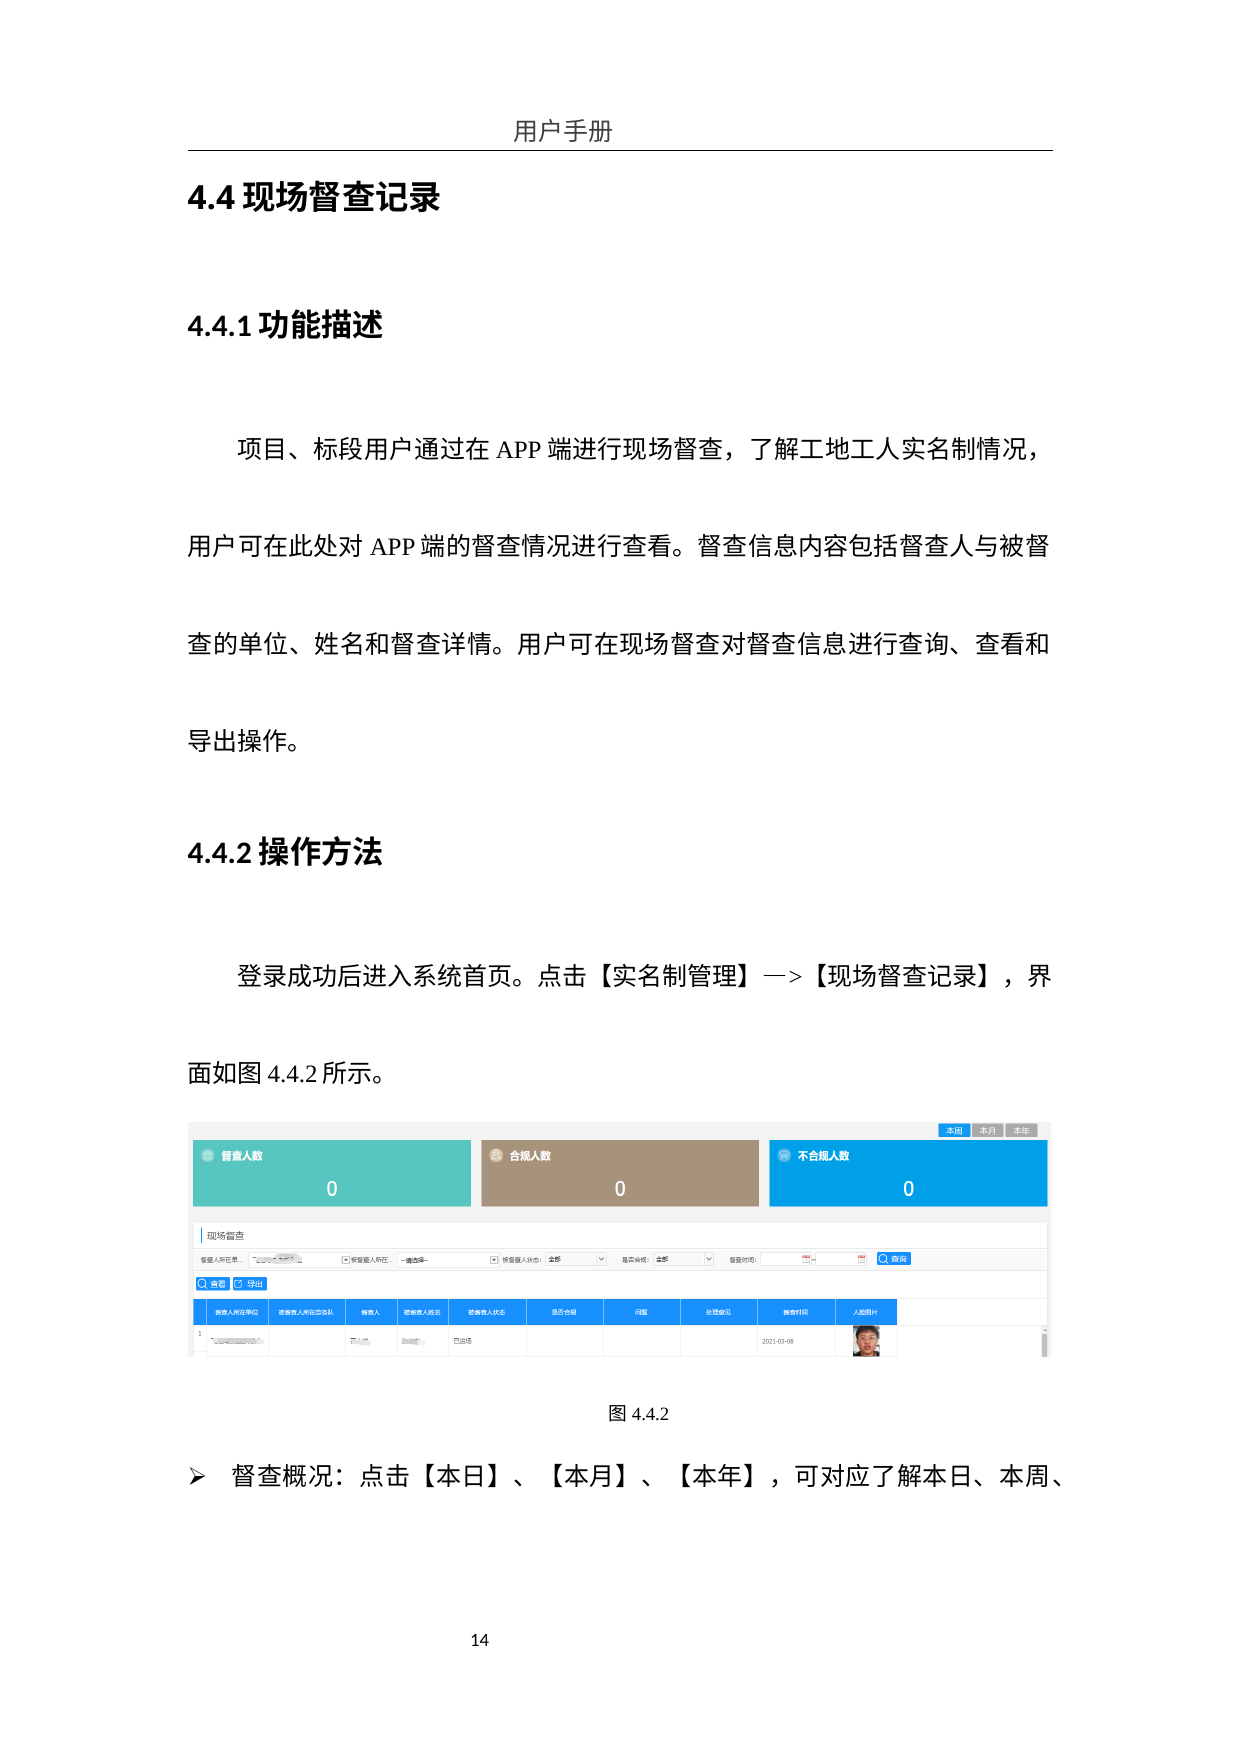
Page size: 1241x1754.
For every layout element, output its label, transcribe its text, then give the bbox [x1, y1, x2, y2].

subtitle 4.4.1 功能描述 [187, 290, 1053, 355]
picture [187, 1122, 1052, 1357]
text 登录成功后进入系统首页。点击【实名制管理】—>【现场督查记录】，界面如图4.4.2所示。 [187, 942, 1053, 1104]
text 项目、标段用户通过在APP端进行现场督查，了解工地工人实名制情况，用户可在此处对APP端的督查情况进行查看。督查信息内容包括督查人与被督查的单位、姓名和督查详情。用户可在现场督查对督查信息进行查询、查看和导出操作。 [187, 415, 1053, 772]
text 图 4.4.2 [187, 1396, 1053, 1428]
subtitle 4.4现场督查记录 [187, 163, 1053, 228]
subtitle 4.4.2 操作方法 [187, 817, 1053, 882]
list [187, 1442, 1053, 1507]
